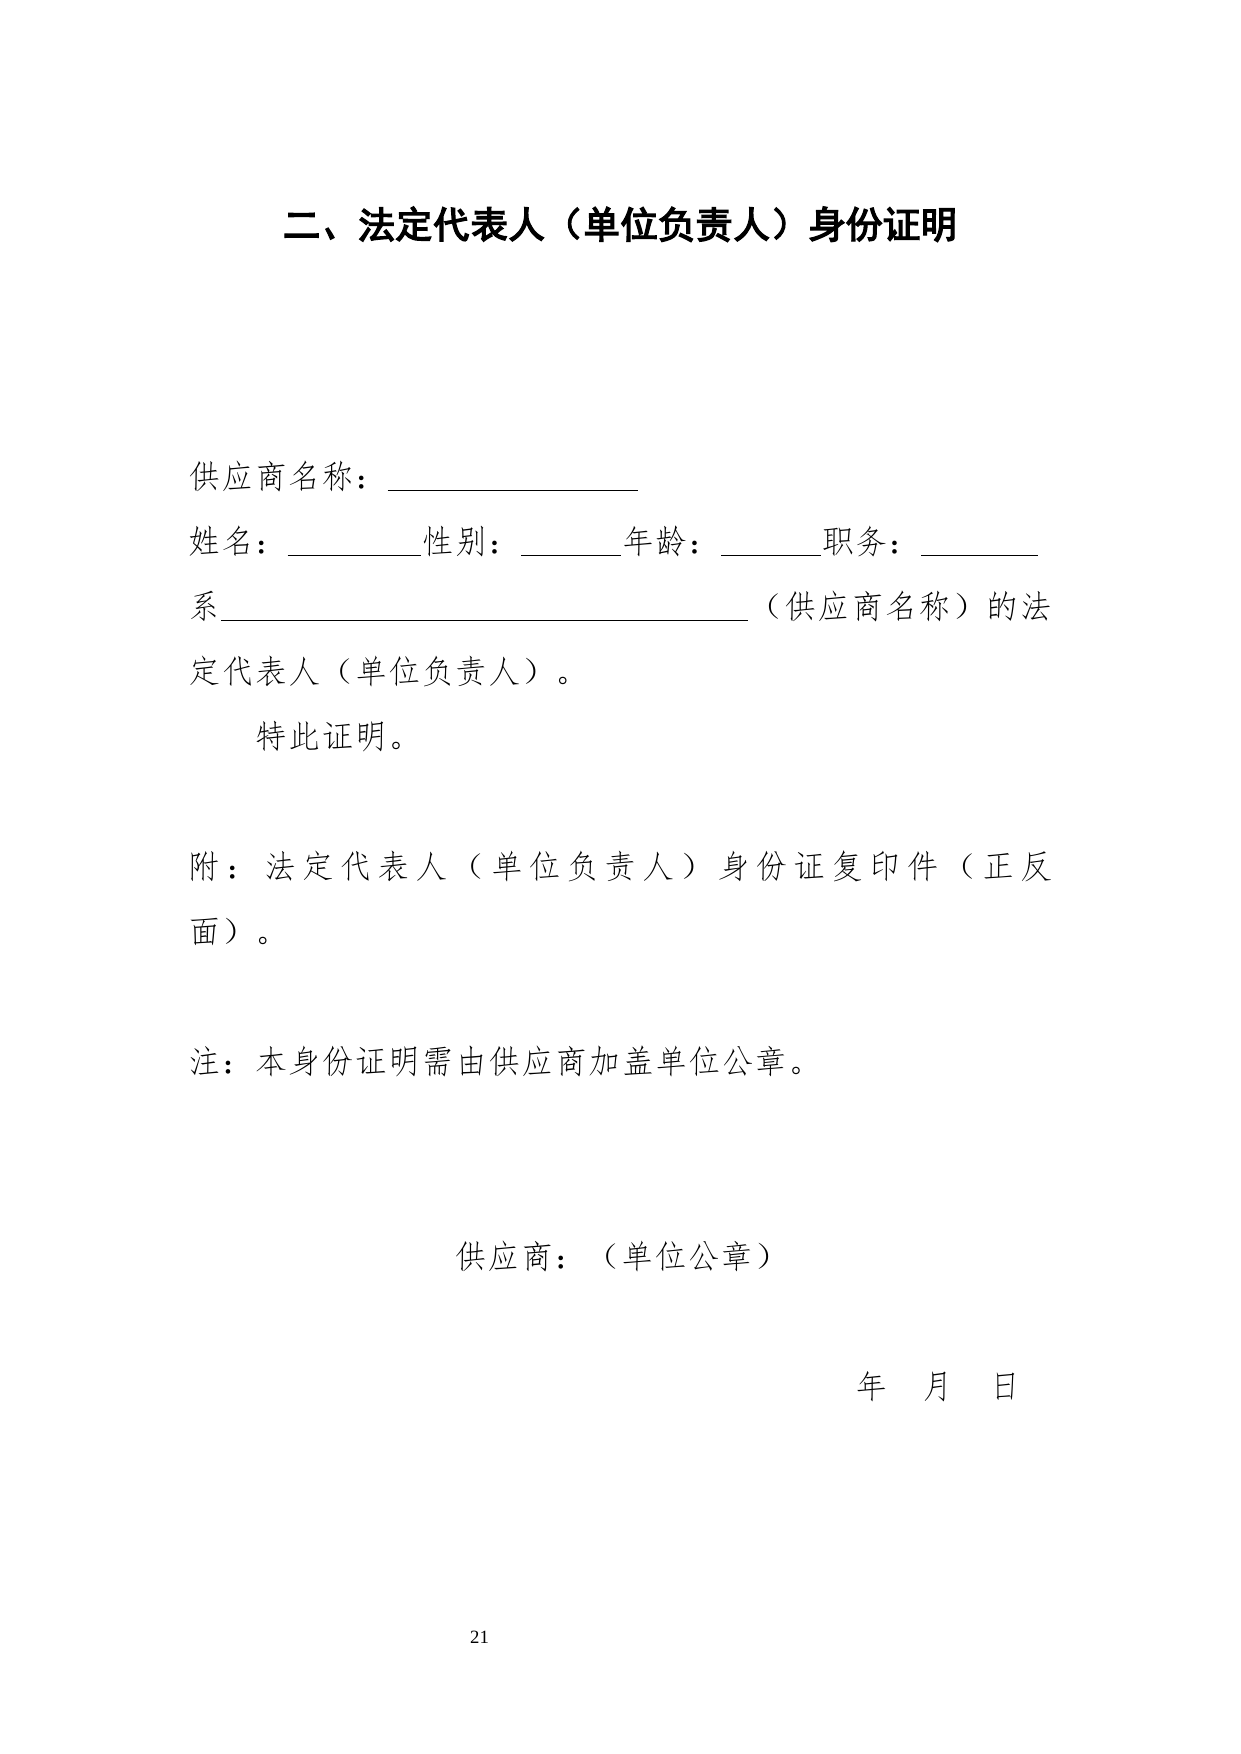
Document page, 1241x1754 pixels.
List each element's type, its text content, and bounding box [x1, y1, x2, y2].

text 特此证明。 [187, 701, 1053, 766]
text 年 月 日 [187, 1351, 1053, 1416]
text 注：本身份证明需由供应商加盖单位公章。 [187, 1026, 1053, 1091]
text 供应商名称： [187, 441, 1053, 506]
text 系 （供应商名称）的法定代表人（单位负责人）。 [187, 571, 1053, 701]
text 附：法定代表人（单位负责人）身份证复印件（正反面）。 [187, 831, 1053, 961]
subtitle 二、法定代表人（单位负责人）身份证明 [187, 189, 1053, 254]
text 供应商：（单位公章） [187, 1221, 1053, 1286]
text 姓名： 性别： 年龄： 职务： [187, 506, 1053, 571]
